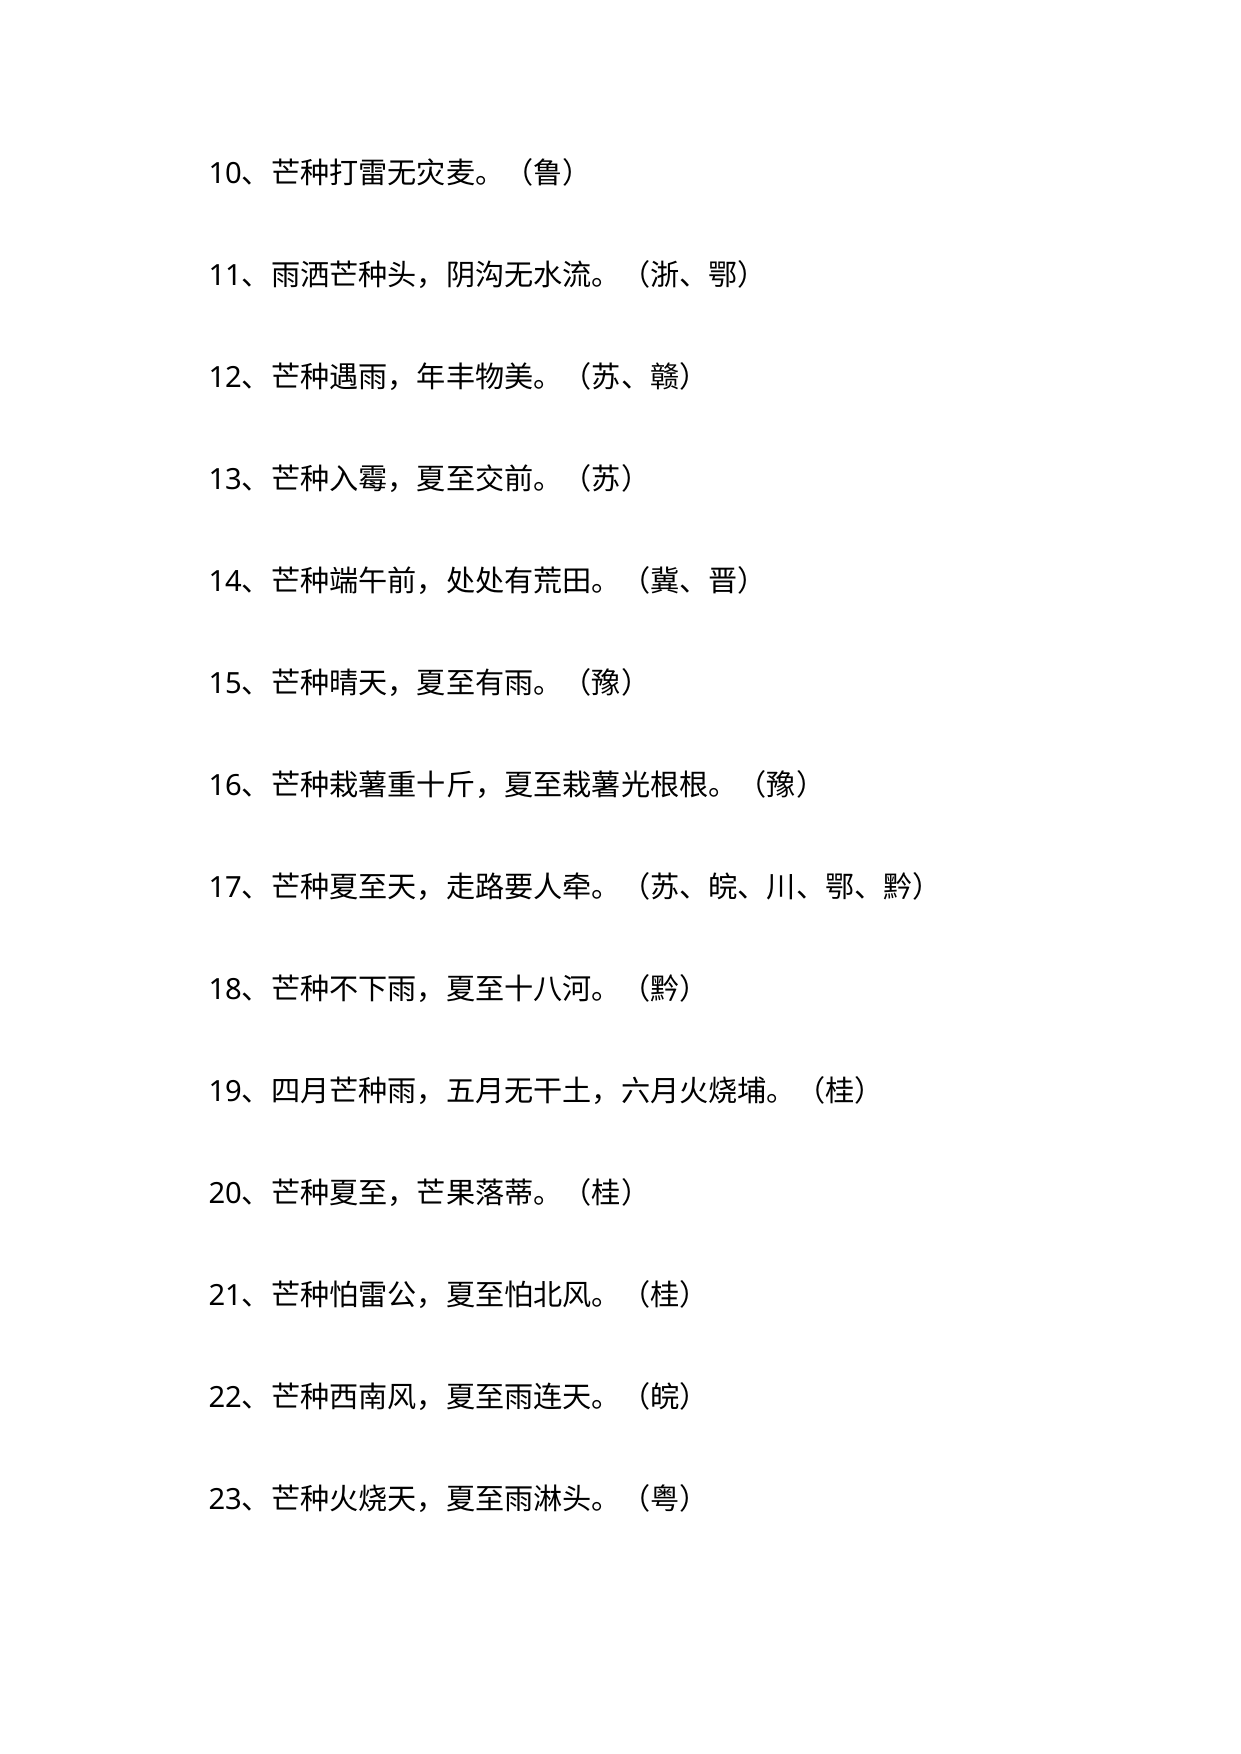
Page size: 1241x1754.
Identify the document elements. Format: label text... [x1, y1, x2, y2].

text 17、芒种夏至天，走路要人牵。（苏、皖、川、鄂、黔） [150, 864, 1090, 906]
text 13、芒种入霉，夏至交前。（苏） [150, 456, 1090, 498]
text 20、芒种夏至，芒果落蒂。（桂） [150, 1170, 1090, 1212]
text 21、芒种怕雷公，夏至怕北风。（桂） [150, 1272, 1090, 1314]
text 10、芒种打雷无灾麦。（鲁） [150, 150, 1090, 192]
text 19、四月芒种雨，五月无干土，六月火烧埔。（桂） [150, 1068, 1090, 1110]
text 12、芒种遇雨，年丰物美。（苏、赣） [150, 354, 1090, 396]
text 22、芒种西南风，夏至雨连天。（皖） [150, 1374, 1090, 1416]
text 16、芒种栽薯重十斤，夏至栽薯光根根。（豫） [150, 762, 1090, 804]
text 15、芒种晴天，夏至有雨。（豫） [150, 660, 1090, 702]
text 11、雨洒芒种头，阴沟无水流。（浙、鄂） [150, 252, 1090, 294]
text 14、芒种端午前，处处有荒田。（冀、晋） [150, 558, 1090, 600]
text 18、芒种不下雨，夏至十八河。（黔） [150, 966, 1090, 1008]
text 23、芒种火烧天，夏至雨淋头。（粤） [150, 1476, 1090, 1518]
